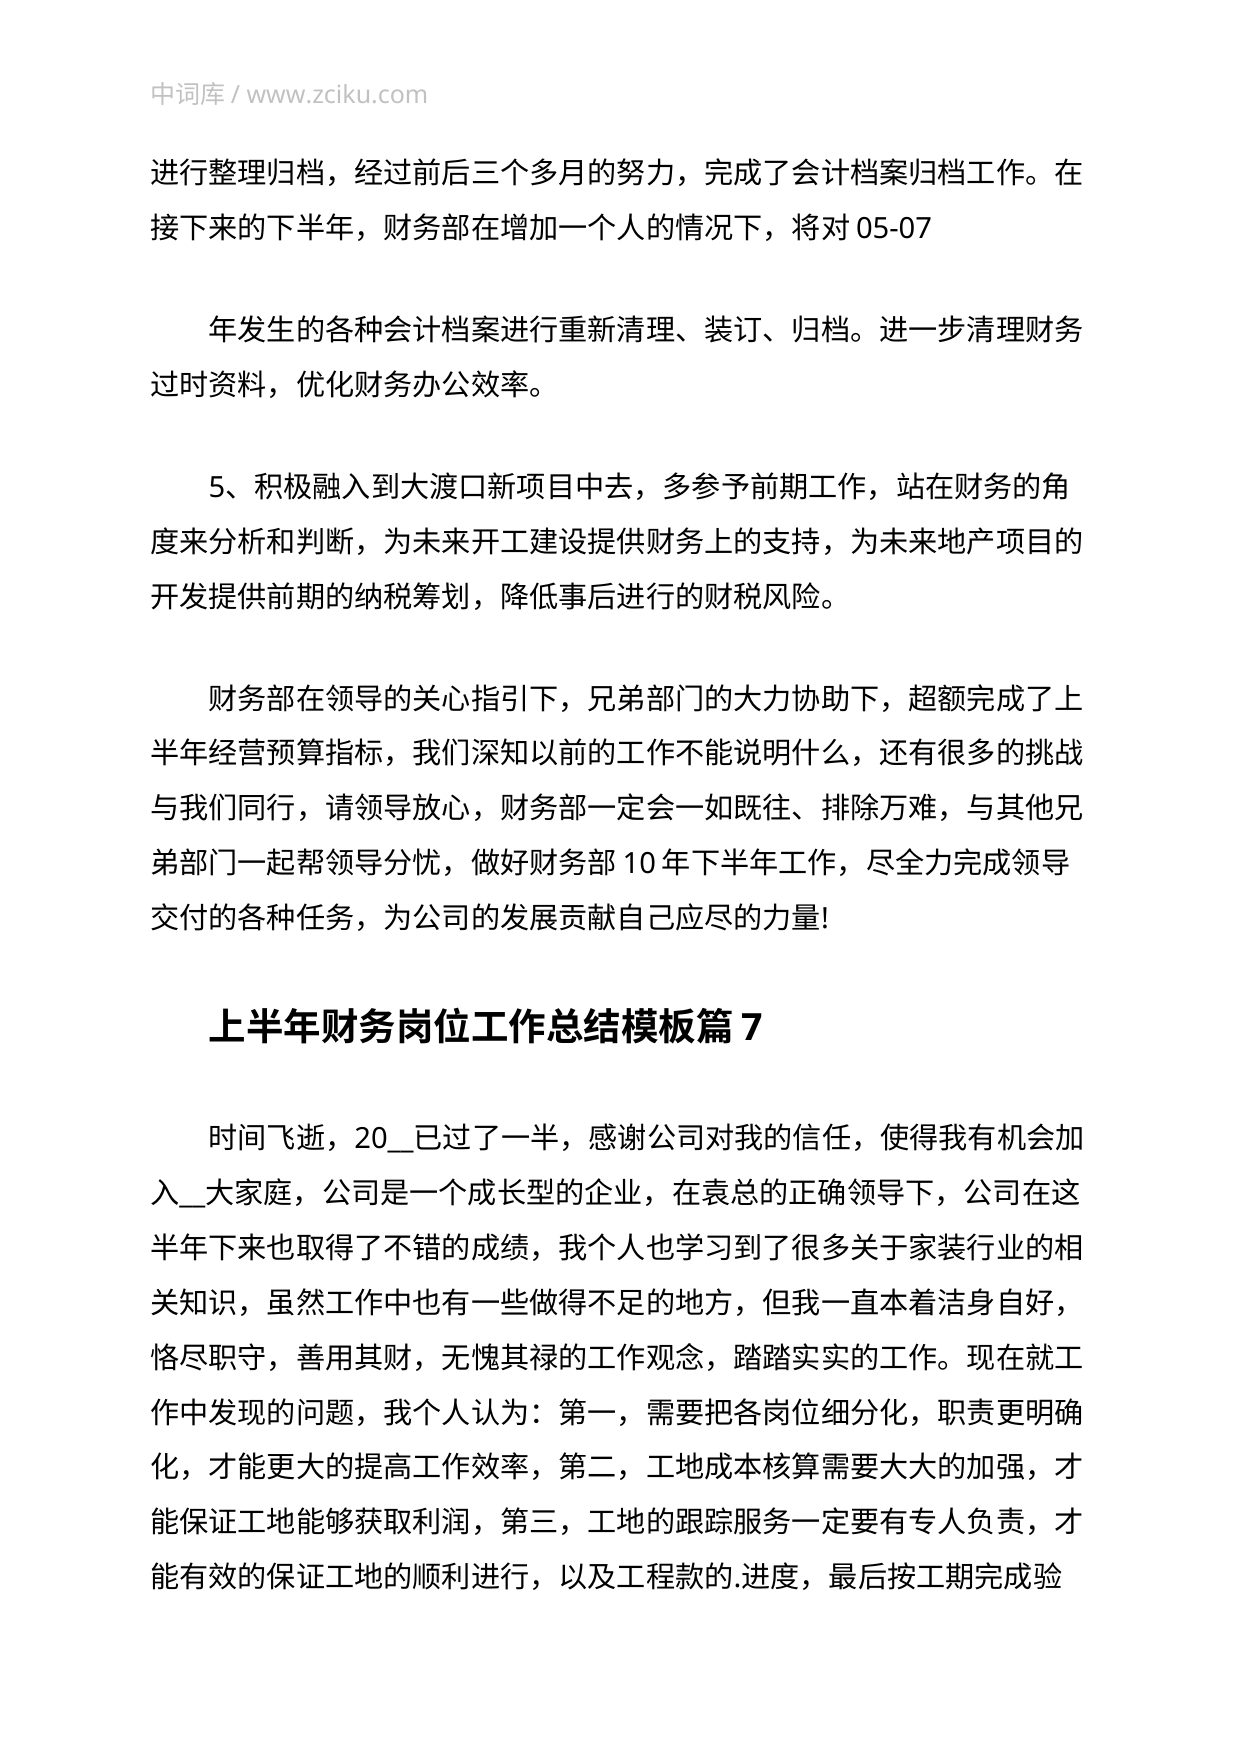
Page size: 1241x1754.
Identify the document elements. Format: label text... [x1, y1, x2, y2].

text 年发生的各种会计档案进行重新清理、装订、归档。进一步清理财务过时资料，优化财务办公效率。 [150, 307, 1090, 404]
text 上半年财务岗位工作总结模板篇7 [150, 997, 1090, 1051]
text 5、积极融入到大渡口新项目中去，多参予前期工作，站在财务的角度来分析和判断，为未来开工建设提供财务上的支持，为未来地产项目的开发提供前期的纳税筹划，降低事后进行的财税风险。 [150, 463, 1090, 616]
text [150, 150, 1090, 247]
text 财务部在领导的关心指引下，兄弟部门的大力协助下，超额完成了上半年经营预算指标，我们深知以前的工作不能说明什么，还有很多的挑战与我们同行，请领导放心，财务部一定会一如既往、排除万难，与其他兄弟部门一起帮领导分忧，做好财务部10年下半年工作，尽全力完成领导交付的各种任务，为公司的发展贡献自己应尽的力量! [150, 675, 1090, 937]
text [150, 1114, 1090, 1596]
